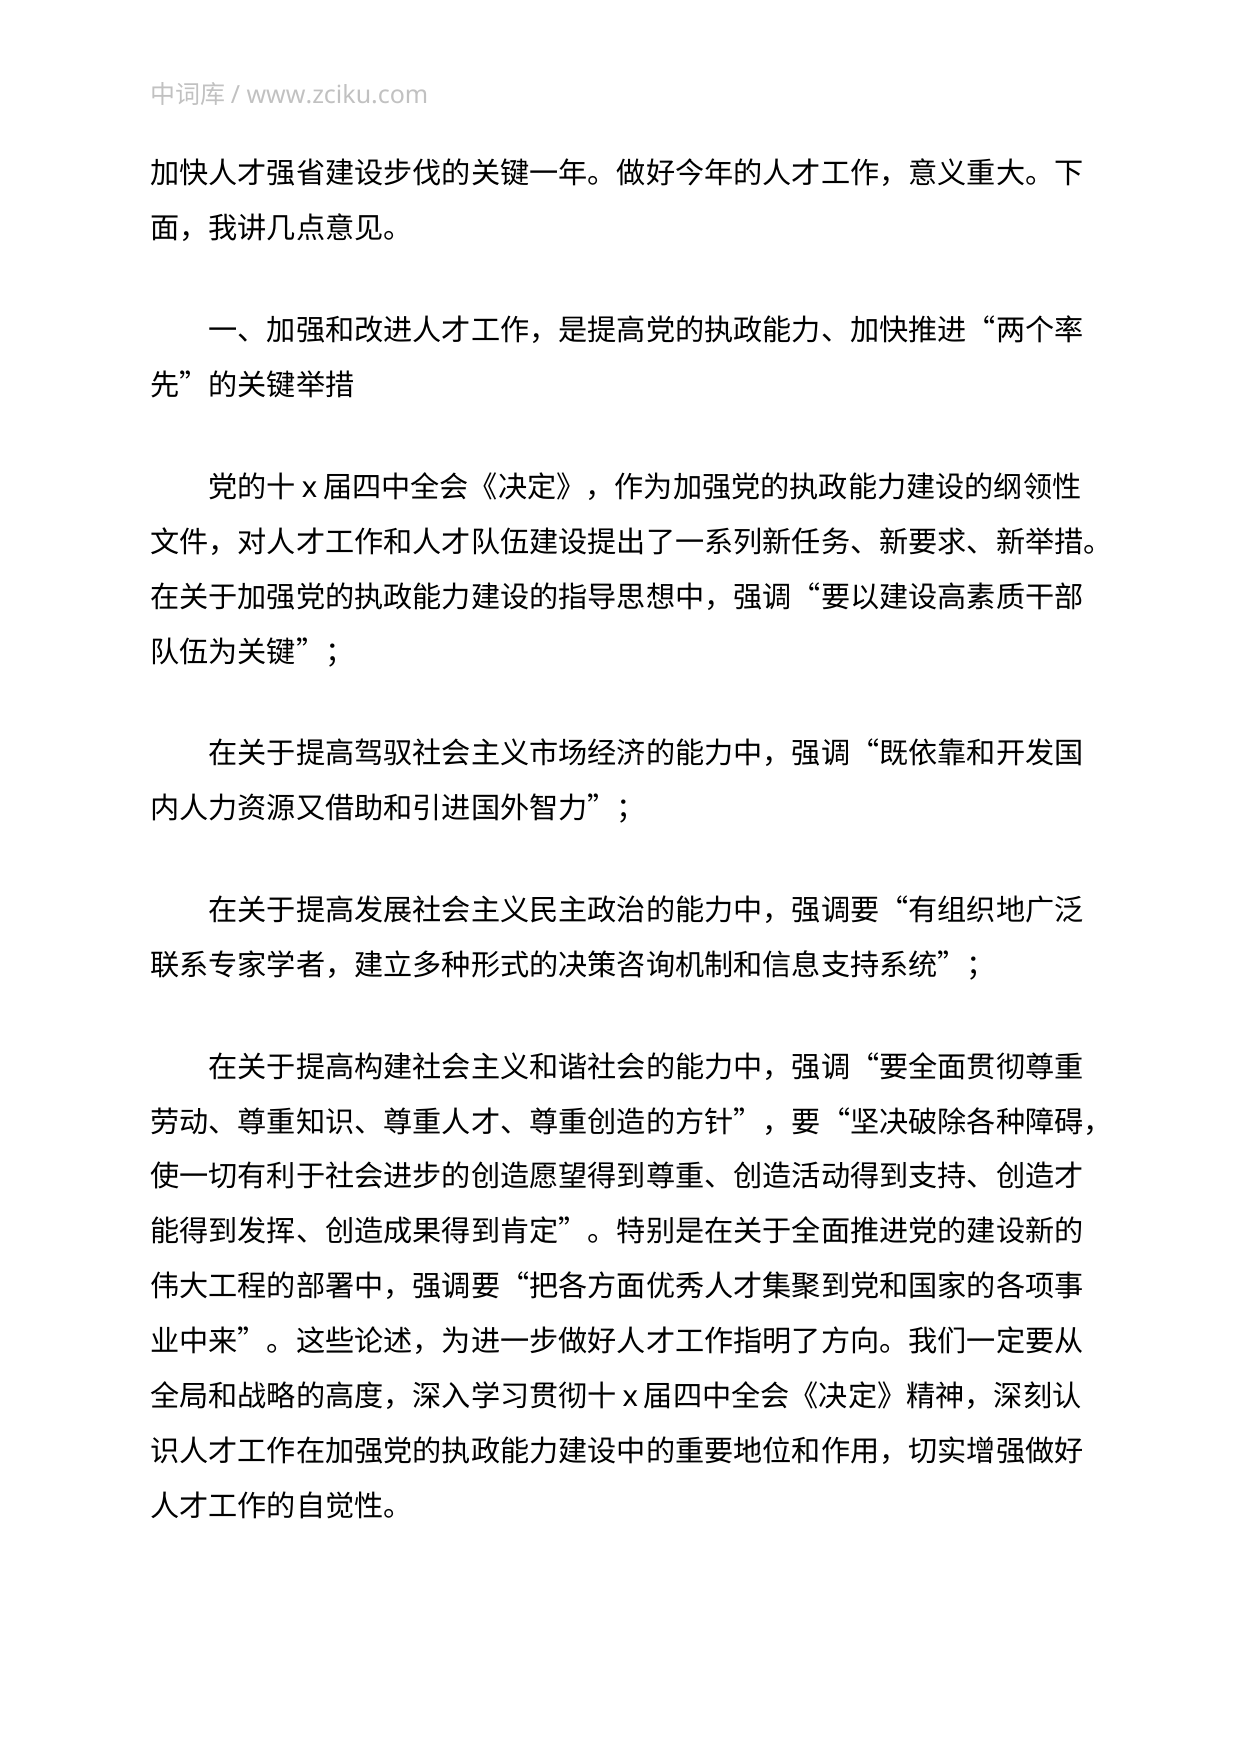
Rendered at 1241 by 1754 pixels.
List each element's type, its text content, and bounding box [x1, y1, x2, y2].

text 党的十x届四中全会《决定》，作为加强党的执政能力建设的纲领性文件，对人才工作和人才队伍建设提出了一系列新任务、新要求、新举措。在关于加强党的执政能力建设的指导思想中，强调“要以建设高素质干部队伍为关键”； [150, 463, 1090, 670]
text 一、加强和改进人才工作，是提高党的执政能力、加快推进“两个率先”的关键举措 [150, 307, 1090, 404]
text 在关于提高发展社会主义民主政治的能力中，强调要“有组织地广泛联系专家学者，建立多种形式的决策咨询机制和信息支持系统”； [150, 887, 1090, 984]
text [150, 150, 1090, 247]
text 在关于提高构建社会主义和谐社会的能力中，强调“要全面贯彻尊重劳动、尊重知识、尊重人才、尊重创造的方针”，要“坚决破除各种障碍，使一切有利于社会进步的创造愿望得到尊重、创造活动得到支持、创造才能得到发挥、创造成果得到肯定”。特别是在关于全面推进党的建设新的伟大工程的部署中，强调要“把各方面优秀人才集聚到党和国家的各项事业中来”。这些论述，为进一步做好人才工作指明了方向。我们一定要从全局和战略的高度，深入学习贯彻十x届四中全会《决定》精神，深刻认识人才工作在加强党的执政能力建设中的重要地位和作用，切实增强做好人才工作的自觉性。 [150, 1043, 1090, 1525]
text 在关于提高驾驭社会主义市场经济的能力中，强调“既依靠和开发国内人力资源又借助和引进国外智力”； [150, 730, 1090, 827]
